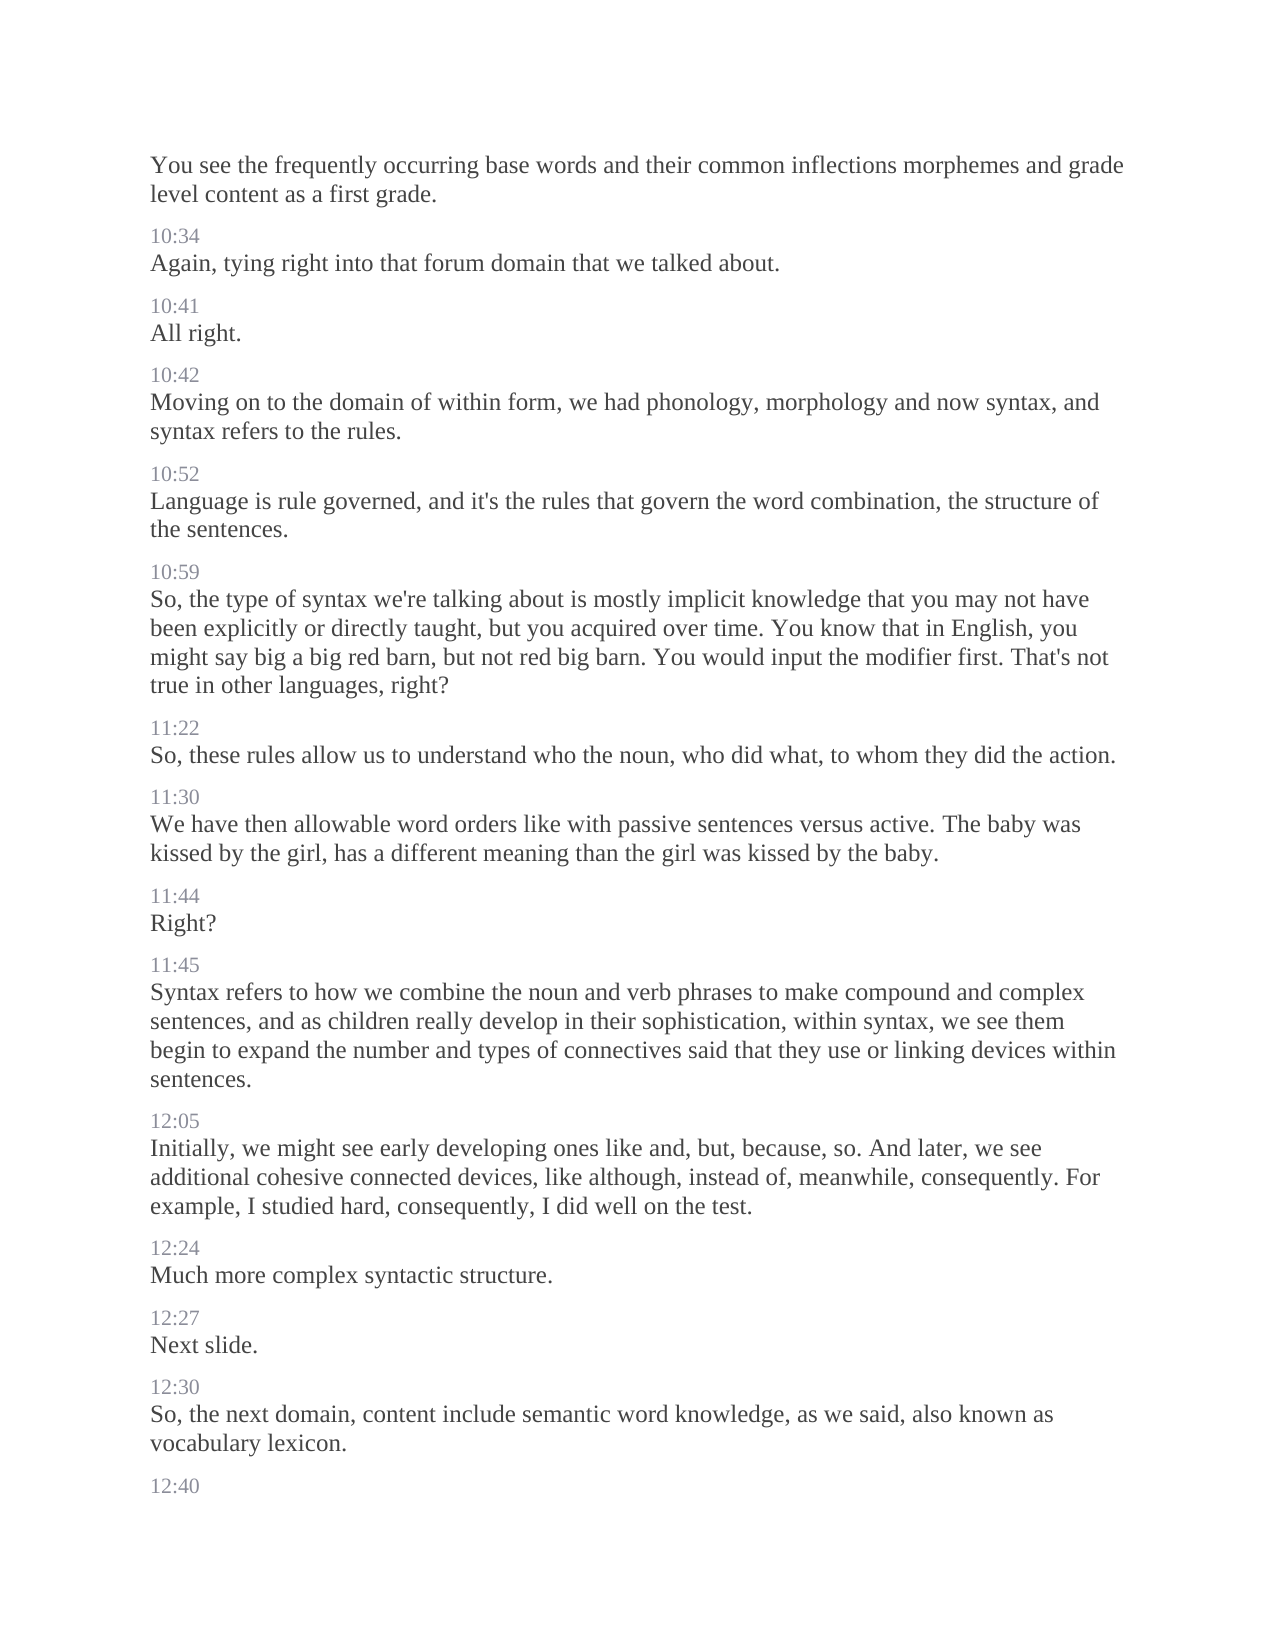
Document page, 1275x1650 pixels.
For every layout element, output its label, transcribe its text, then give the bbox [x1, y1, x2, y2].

text 10:34 [150, 223, 1125, 248]
text 12:24 [150, 1235, 1125, 1260]
text Initially, we might see early developing ones like and, but, because, so. And later, we see additional cohesive connected devices, like although, instead of, meanwhile, consequently. For example, I studied hard, consequently, I did well on the test. [150, 1133, 1125, 1219]
text So, the next domain, content include semantic word knowledge, as we said, also known as vocabulary lexicon. [150, 1399, 1125, 1457]
text Again, tying right into that forum domain that we talked about. [150, 248, 1125, 277]
text All right. [150, 318, 1125, 347]
text Next slide. [150, 1330, 1125, 1359]
text 11:30 [150, 784, 1125, 809]
text 10:52 [150, 461, 1125, 486]
text 12:27 [150, 1305, 1125, 1330]
text Right? [150, 908, 1125, 937]
text 12:30 [150, 1374, 1125, 1399]
text 12:40 [150, 1473, 1125, 1498]
text 10:59 [150, 559, 1125, 584]
text 11:22 [150, 715, 1125, 740]
text You see the frequently occurring base words and their common inflections morphemes and grade level content as a first grade. [150, 150, 1125, 207]
text We have then allowable word orders like with passive sentences versus active. The baby was kissed by the girl, has a different meaning than the girl was kissed by the baby. [150, 809, 1125, 867]
text 11:44 [150, 883, 1125, 908]
text Language is rule governed, and it's the rules that govern the word combination, the structure of the sentences. [150, 486, 1125, 543]
text So, the type of syntax we're talking about is mostly implicit knowledge that you may not have been explicitly or directly taught, but you acquired over time. You know that in English, you might say big a big red barn, but not red big barn. You would input the modifier first. That's not true in other languages, right? [150, 584, 1125, 699]
text 12:05 [150, 1108, 1125, 1133]
text 11:45 [150, 952, 1125, 977]
text Much more complex syntactic structure. [150, 1260, 1125, 1289]
text Syntax refers to how we combine the noun and verb phrases to make compound and complex sentences, and as children really develop in their sophistication, within syntax, we see them begin to expand the number and types of connectives said that they use or linking devices within sentences. [150, 977, 1125, 1092]
text So, these rules allow us to understand who the noun, who did what, to whom they did the action. [150, 740, 1125, 769]
text 10:41 [150, 293, 1125, 318]
text Moving on to the domain of within form, we had phonology, morphology and now syntax, and syntax refers to the rules. [150, 387, 1125, 445]
text 10:42 [150, 362, 1125, 387]
